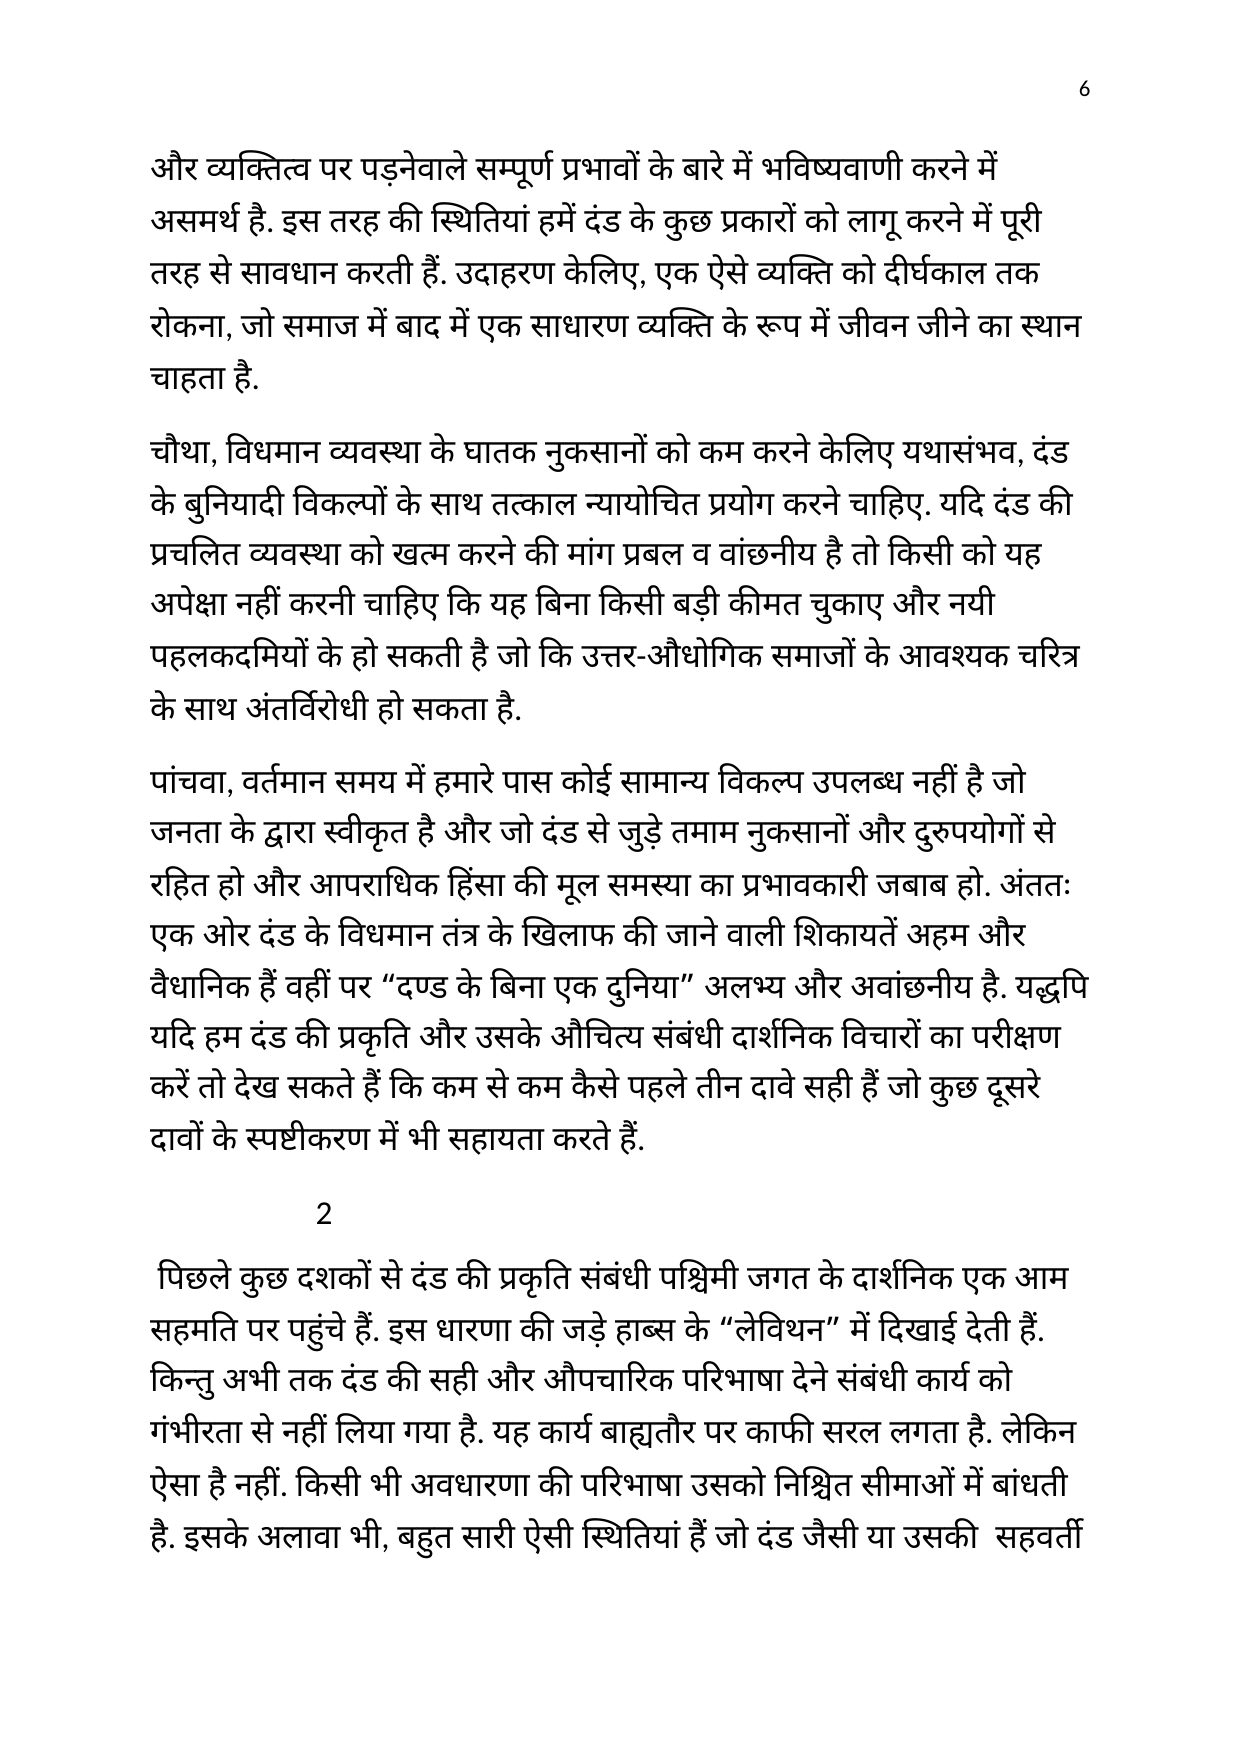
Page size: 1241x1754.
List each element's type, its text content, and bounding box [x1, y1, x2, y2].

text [150, 150, 1090, 403]
text चौथा, विधमान व्यवस्था के घातक नुकसानों को कम करने केलिए यथासंभव, दंड के बुनियादी विकल्पों के साथ तत्काल न्यायोचित प्रयोग करने चाहिए. यदि दंड की प्रचलित व्यवस्था को खत्म करने की मांग प्रबल व वांछनीय है तो किसी को यह अपेक्षा नहीं करनी चाहिए कि यह बिना किसी बड़ी कीमत चुकाए और नयी पहलकदमियों के हो सकती है जो कि उत्तर-औधोगिक समाजों के आवश्यक चरित्र के साथ अंतर्विरोधी हो सकता है. [150, 431, 1090, 734]
text 2 [150, 1192, 1090, 1232]
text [150, 1259, 1090, 1562]
text पांचवा, वर्तमान समय में हमारे पास कोई सामान्य विकल्प उपलब्ध नहीं है जो जनता के द्वारा स्वीकृत है और जो दंड से जुड़े तमाम नुकसानों और दुरुपयोगों से रहित हो और आपराधिक हिंसा की मूल समस्या का प्रभावकारी जबाब हो. अंततः एक ओर दंड के विधमान तंत्र के खिलाफ की जाने वाली शिकायतें अहम और वैधानिक हैं वहीं पर “दण्ड के बिना एक दुनिया” अलभ्य और अवांछनीय है. यद्धपि यदि हम दंड की प्रकृति और उसके औचित्य संबंधी दार्शनिक विचारों का परीक्षण करें तो देख सकते हैं कि कम से कम कैसे पहले तीन दावे सही हैं जो कुछ दूसरे दावों के स्पष्टीकरण में भी सहायता करते हैं. [150, 761, 1090, 1164]
